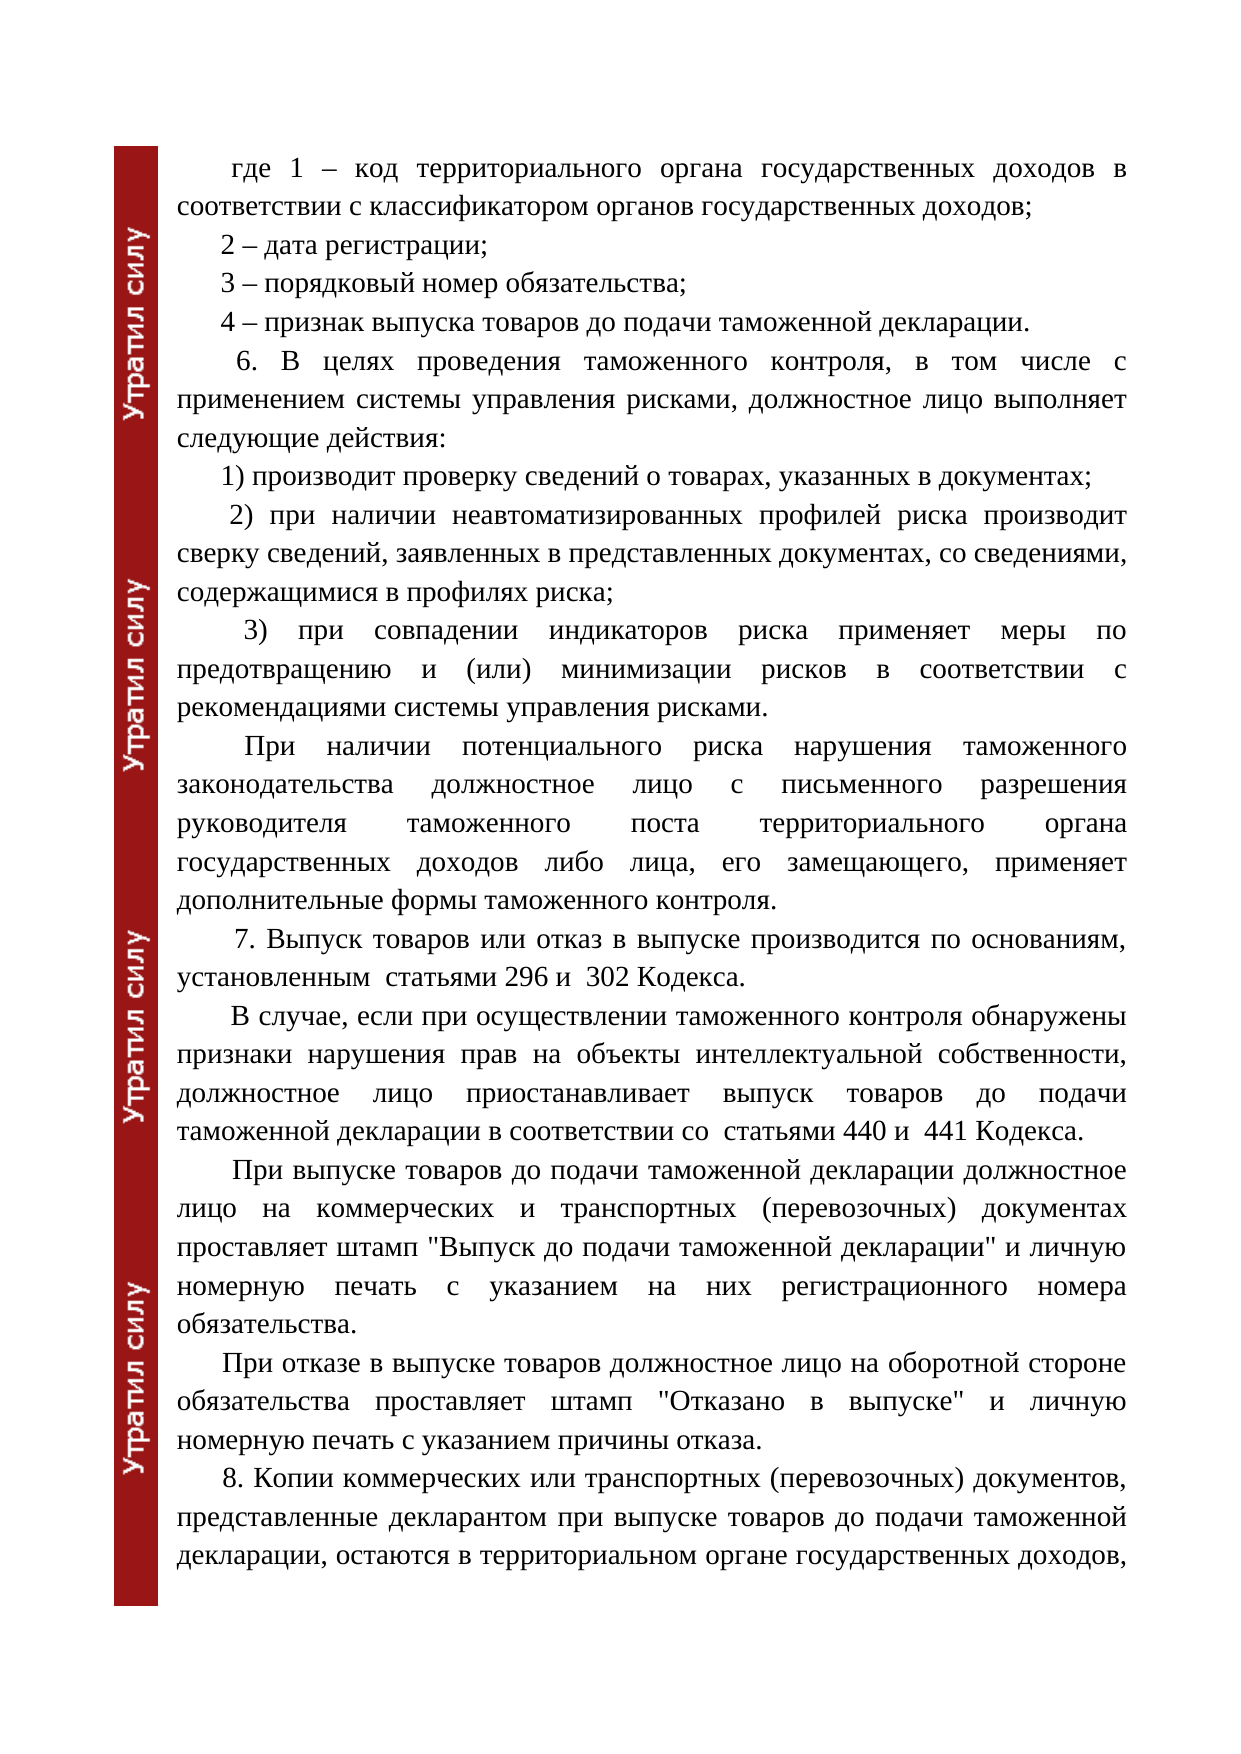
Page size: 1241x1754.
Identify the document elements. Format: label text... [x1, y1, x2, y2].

text 3 – порядковый номер обязательства; [112, 266, 1128, 299]
picture [114, 453, 158, 458]
picture [114, 723, 158, 728]
picture [114, 993, 158, 998]
text 4 – признак выпуска товаров до подачи таможенной декларации. [112, 304, 1128, 338]
text При отказе в выпуске товаров должностное лицо на оборотной стороне обязательства проставляет штамп "Отказано в выпуске" и личную номерную печать с указанием причины отказа. [112, 1345, 1128, 1455]
text При выпуске товаров до подачи таможенной декларации должностное лицо на коммерческих и транспортных (перевозочных) документах проставляет штамп "Выпуск до подачи таможенной декларации" и личную номерную печать с указанием на них регистрационного номера обязательства. [112, 1152, 1128, 1340]
text В случае, если при осуществлении таможенного контроля обнаружены признаки нарушения прав на объекты интеллектуальной собственности, должностное лицо приостанавливает выпуск товаров до подачи таможенной декларации в соответствии со статьями 440 и 441 Кодекса. [112, 998, 1128, 1147]
picture [114, 607, 158, 612]
text 1) производит проверку сведений о товарах, указанных в документах; [112, 458, 1128, 492]
picture [114, 916, 158, 921]
picture [114, 146, 158, 150]
picture [114, 1571, 158, 1606]
picture [114, 261, 158, 266]
picture [114, 1147, 158, 1152]
text 2 – дата регистрации; [112, 227, 1128, 261]
text 7. Выпуск товаров или отказ в выпуске производится по основаниям, установленным статьями 296 и 302 Кодекса. [112, 921, 1128, 993]
text 2) при наличии неавтоматизированных профилей риска производит сверку сведений, заявленных в представленных документах, со сведениями, содержащимися в профилях риска; [112, 497, 1128, 607]
picture [114, 338, 158, 343]
picture [114, 492, 158, 497]
picture [114, 222, 158, 227]
text где 1 – код территориального органа государственных доходов в соответствии с классификатором органов государственных доходов; [112, 150, 1128, 222]
picture [114, 1455, 158, 1460]
text 6. В целях проведения таможенного контроля, в том числе с применением системы управления рисками, должностное лицо выполняет следующие действия: [112, 343, 1128, 453]
text 3) при совпадении индикаторов риска применяет меры по предотвращению и (или) минимизации рисков в соответствии с рекомендациями системы управления рисками. [112, 612, 1128, 723]
picture [114, 299, 158, 304]
picture [114, 1340, 158, 1345]
text При наличии потенциального риска нарушения таможенного законодательства должностное лицо с письменного разрешения руководителя таможенного поста территориального органа государственных доходов либо лица, его замещающего, применяет дополнительные формы таможенного контроля. [112, 728, 1128, 916]
